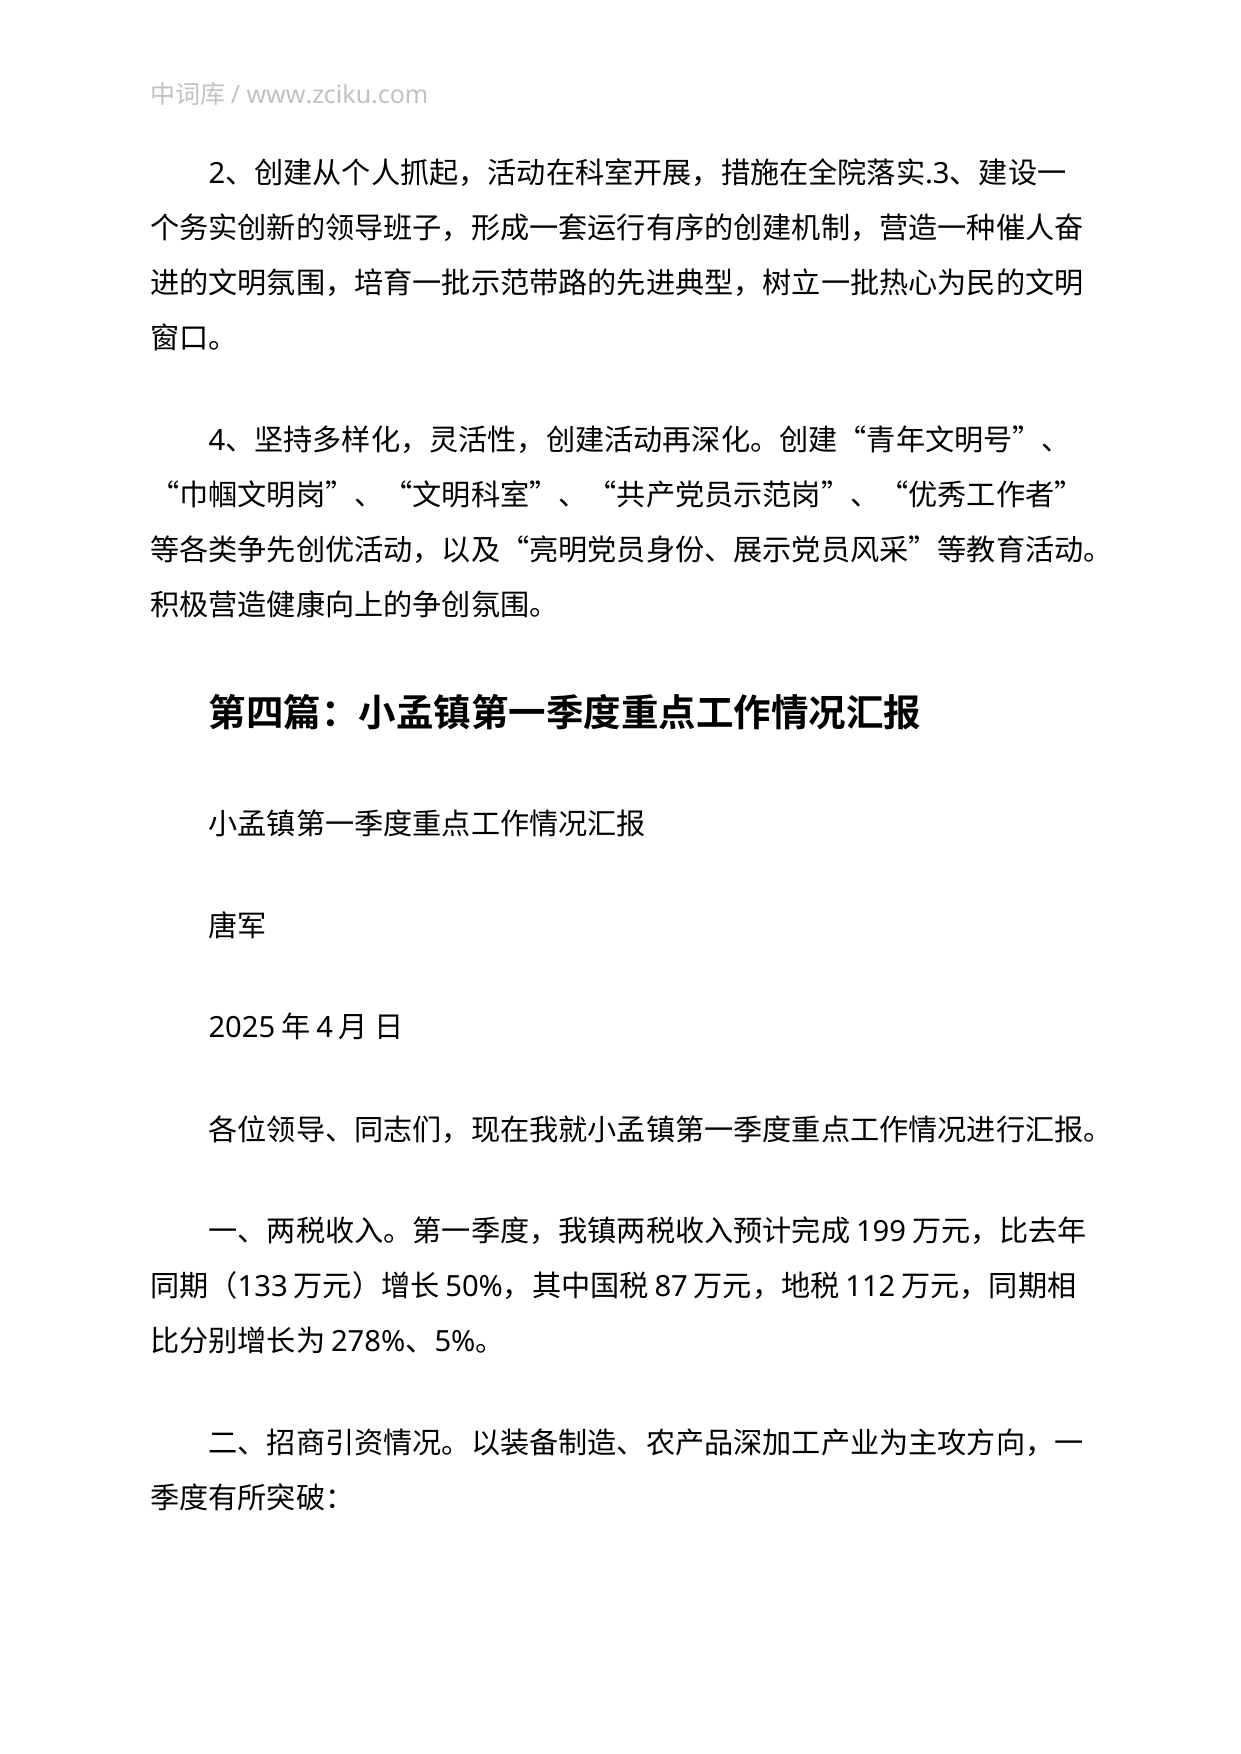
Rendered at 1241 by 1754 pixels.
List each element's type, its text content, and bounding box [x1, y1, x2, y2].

text 一、两税收入。第一季度，我镇两税收入预计完成199万元，比去年同期（133万元）增长50%，其中国税87万元，地税112万元，同期相比分别增长为278%、5%。 [150, 1208, 1090, 1360]
text 各位领导、同志们，现在我就小孟镇第一季度重点工作情况进行汇报。 [150, 1106, 1090, 1148]
text 小孟镇第一季度重点工作情况汇报 [150, 801, 1090, 843]
text 4、坚持多样化，灵活性，创建活动再深化。创建“青年文明号”、“巾帼文明岗”、“文明科室”、“共产党员示范岗”、“优秀工作者”等各类争先创优活动，以及“亮明党员身份、展示党员风采”等教育活动。积极营造健康向上的争创氛围。 [150, 417, 1090, 624]
text 第四篇：小孟镇第一季度重点工作情况汇报 [150, 683, 1090, 737]
text 2、创建从个人抓起，活动在科室开展，措施在全院落实.3、建设一个务实创新的领导班子，形成一套运行有序的创建机制，营造一种催人奋进的文明氛围，培育一批示范带路的先进典型，树立一批热心为民的文明窗口。 [150, 150, 1090, 357]
text 唐军 [150, 902, 1090, 944]
text 2025年4月 日 [150, 1004, 1090, 1046]
text 二、招商引资情况。以装备制造、农产品深加工产业为主攻方向，一季度有所突破： [150, 1420, 1090, 1517]
